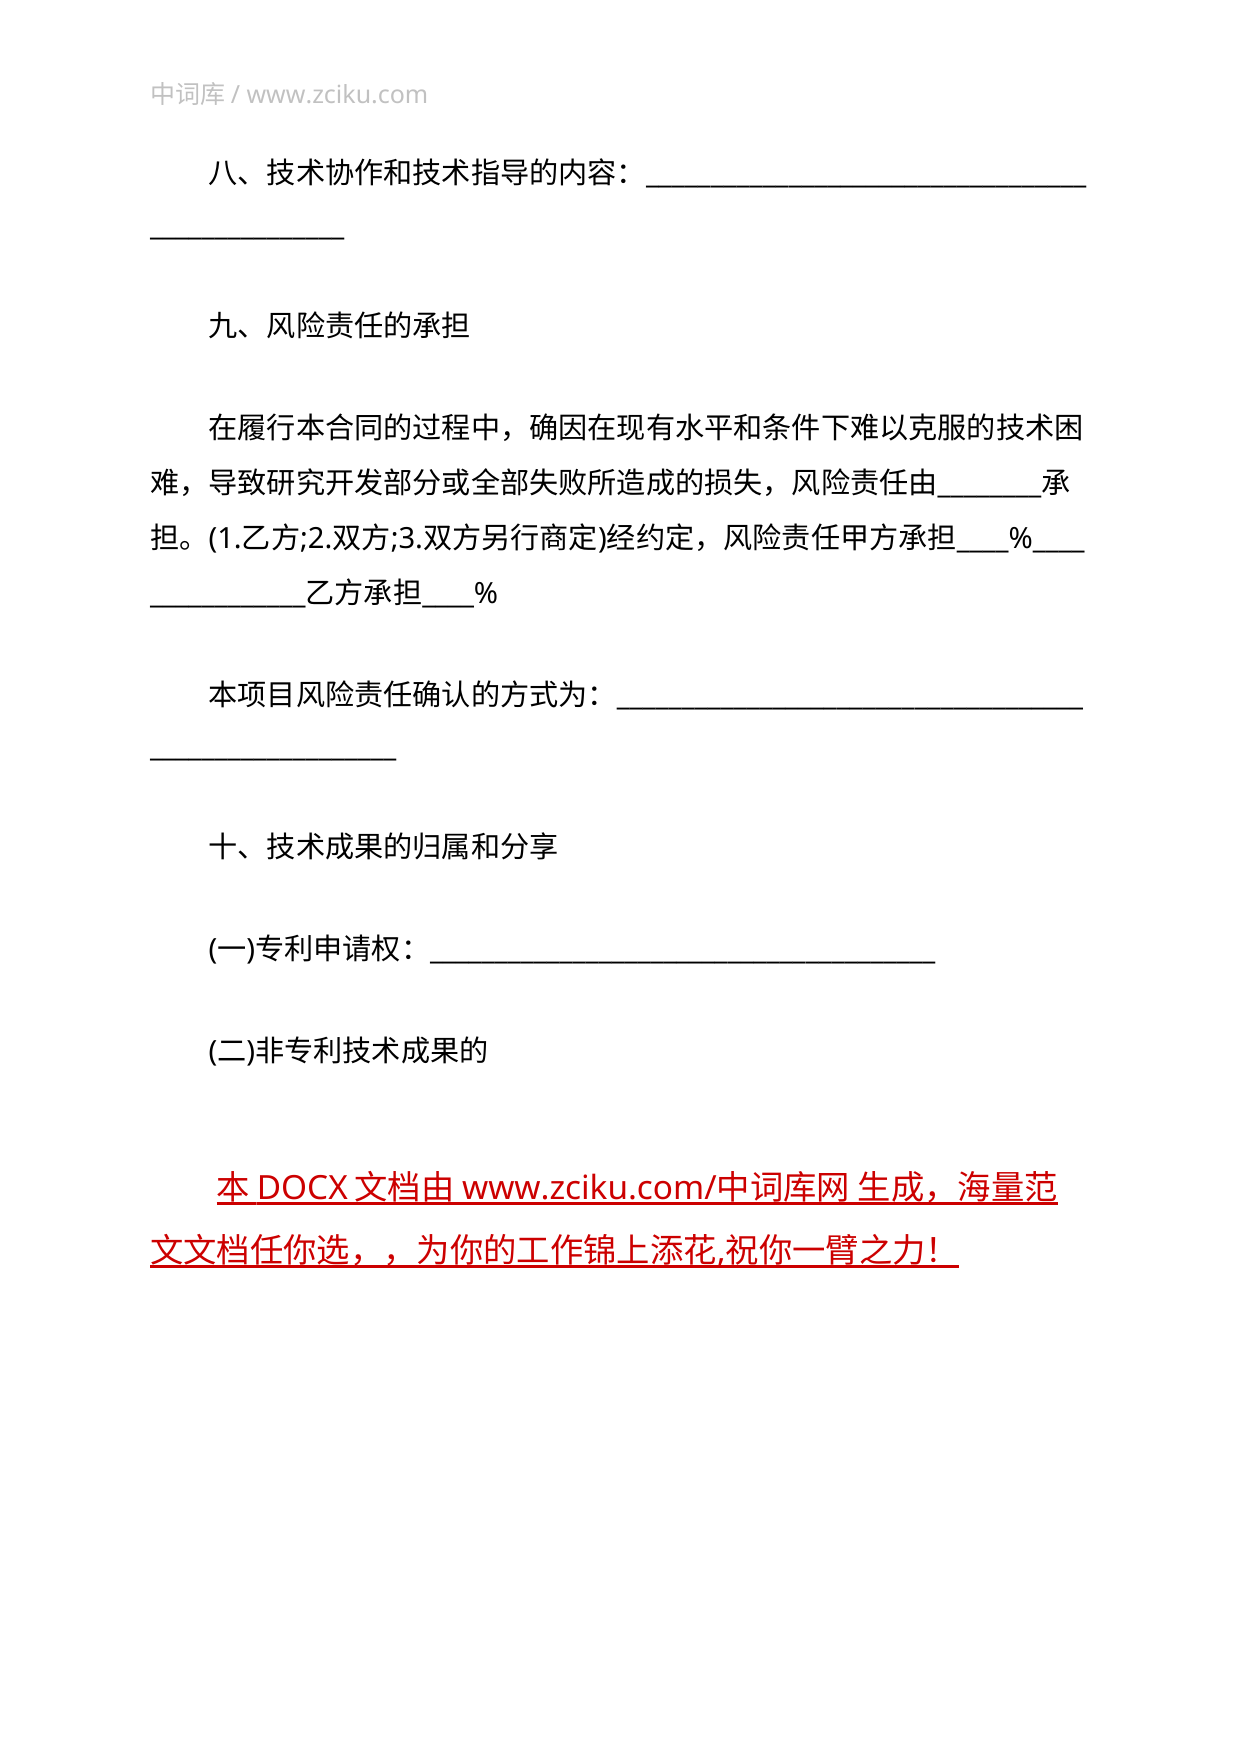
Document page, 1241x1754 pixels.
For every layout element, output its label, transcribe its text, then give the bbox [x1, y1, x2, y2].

text 在履行本合同的过程中，确因在现有水平和条件下难以克服的技术困难，导致研究开发部分或全部失败所造成的损失，风险责任由________承担。(1.乙方;2.双方;3.双方另行商定)经约定，风险责任甲方承担____%________________乙方承担____% [150, 404, 1090, 612]
text 八、技术协作和技术指导的内容：_________________________________________________ [150, 150, 1090, 244]
text 本DOCX文档由 www.zciku.com/中词库网 生成，海量范文文档任你选，，为你的工作锦上添花,祝你一臂之力！ [150, 1161, 1090, 1272]
text 本项目风险责任确认的方式为：_______________________________________________________ [150, 671, 1090, 765]
text 九、风险责任的承担 [150, 303, 1090, 345]
text 十、技术成果的归属和分享 [150, 824, 1090, 866]
text (一)专利申请权：_______________________________________ [150, 926, 1090, 968]
text (二)非专利技术成果的 [150, 1028, 1090, 1070]
